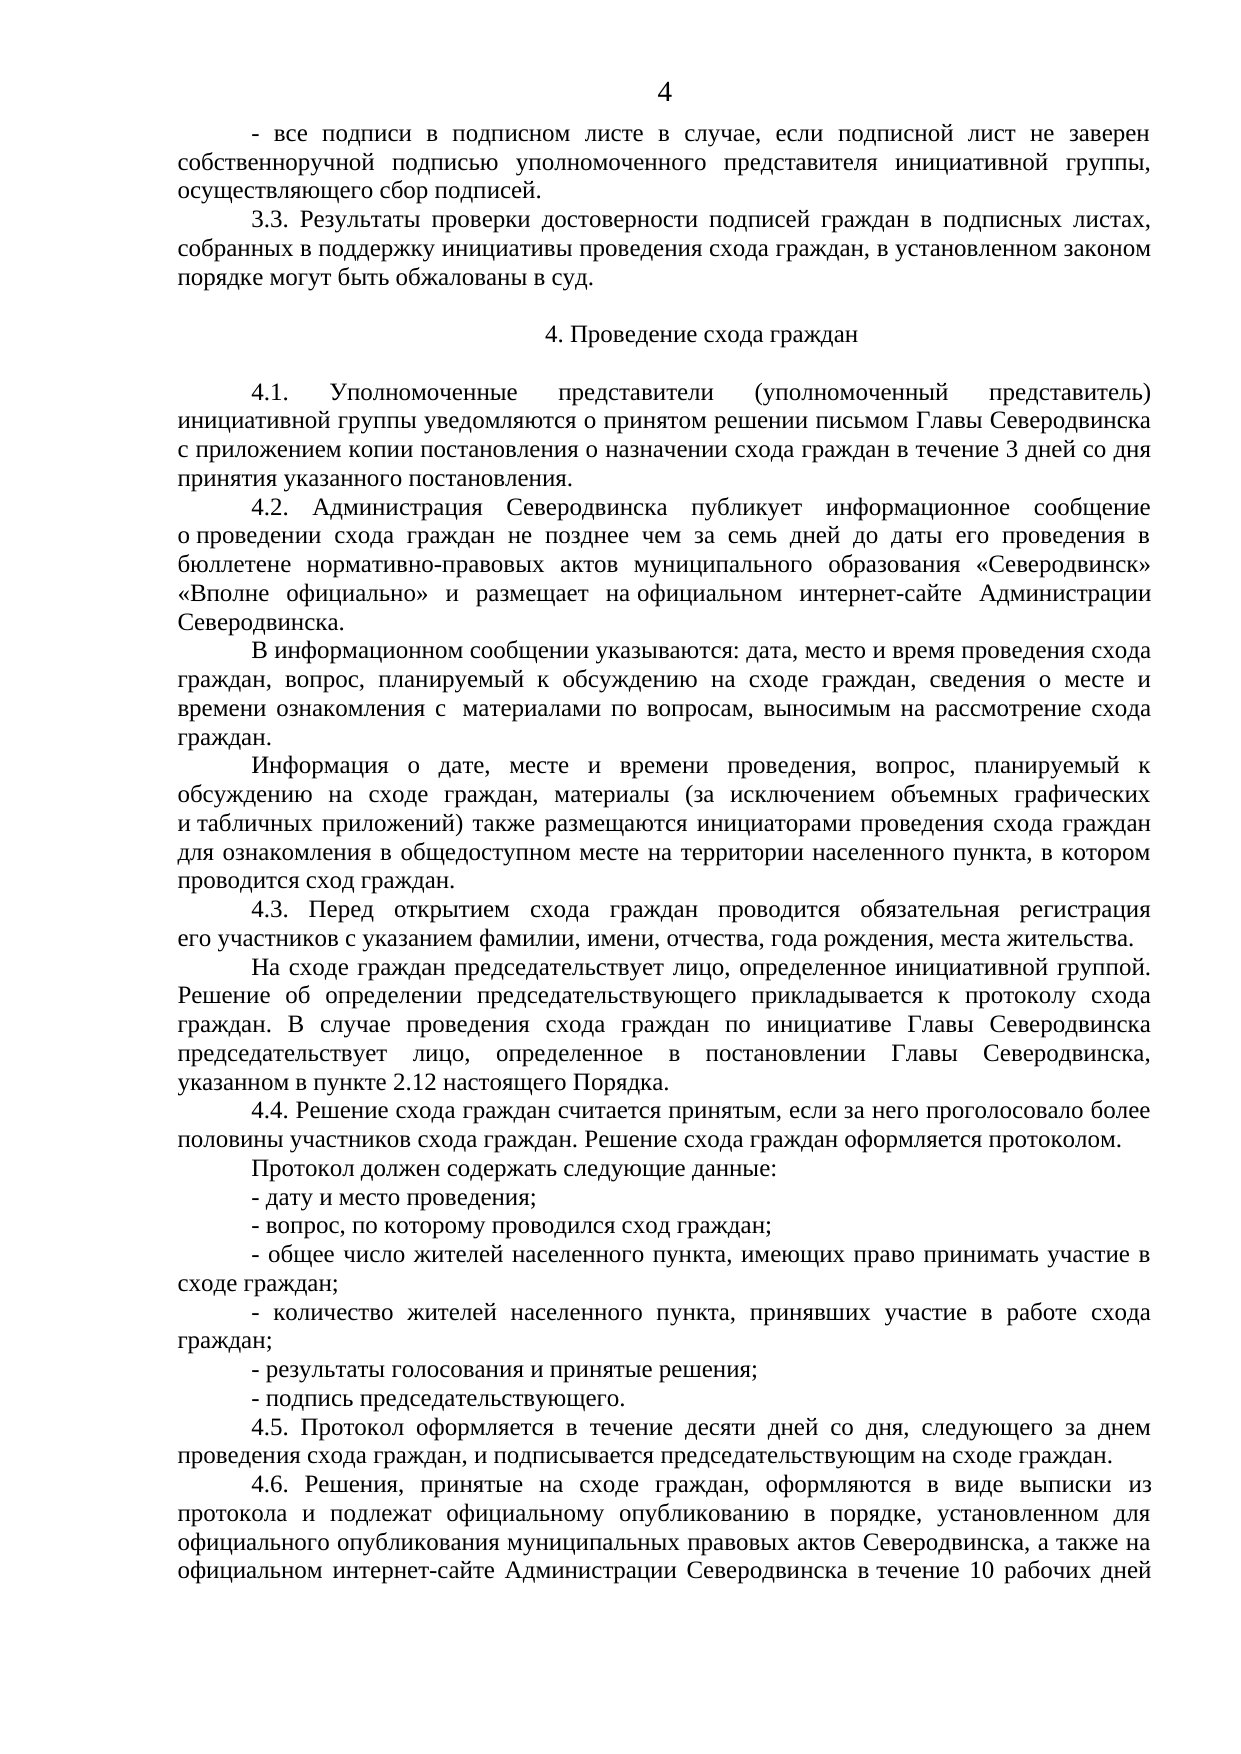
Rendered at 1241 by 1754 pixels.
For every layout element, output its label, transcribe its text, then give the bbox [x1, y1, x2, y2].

text 4.2. Администрация Северодвинска публикует информационное сообщение о проведении схода граждан не позднее чем за семь дней до даты его проведения в бюллетене нормативно-правовых актов муниципального образования «Северодвинск» «Вполне официально» и размещает на официальном интернет-сайте Администрации Северодвинска. [177, 492, 1152, 636]
text 4.5. Протокол оформляется в течение десяти дней со дня, следующего за днем проведения схода граждан, и подписывается председательствующим на сходе граждан. [177, 1412, 1152, 1469]
text Протокол должен содержать следующие данные: [177, 1153, 1152, 1182]
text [177, 1469, 1152, 1584]
text - дату и место проведения; [177, 1182, 1152, 1211]
text - результаты голосования и принятые решения; [177, 1354, 1152, 1383]
text 4.1. Уполномоченные представители (уполномоченный представитель) инициативной группы уведомляются о принятом решении письмом Главы Северодвинска с приложением копии постановления о назначении схода граждан в течение 3 дней со дня принятия указанного постановления. [177, 377, 1152, 492]
text - количество жителей населенного пункта, принявших участие в работе схода граждан; [177, 1297, 1152, 1354]
text - все подписи в подписном листе в случае, если подписной лист не заверен собственноручной подписью уполномоченного представителя инициативной группы, осуществляющего сбор подписей. [177, 118, 1152, 204]
text Информация о дате, месте и времени проведения, вопрос, планируемый к обсуждению на сходе граждан, материалы (за исключением объемных графических и табличных приложений) также размещаются инициаторами проведения схода граждан для ознакомления в общедоступном месте на территории населенного пункта, в котором проводится сход граждан. [177, 751, 1152, 894]
text 4. Проведение схода граждан [177, 319, 1152, 348]
text 4.3. Перед открытием схода граждан проводится обязательная регистрация его участников с указанием фамилии, имени, отчества, года рождения, места жительства. [177, 894, 1152, 952]
text В информационном сообщении указываются: дата, место и время проведения схода граждан, вопрос, планируемый к обсуждению на сходе граждан, сведения о месте и времени ознакомления с материалами по вопросам, выносимым на рассмотрение схода граждан. [177, 636, 1152, 751]
text На сходе граждан председательствует лицо, определенное инициативной группой. Решение об определении председательствующего прикладывается к протоколу схода граждан. В случае проведения схода граждан по инициативе Главы Северодвинска председательствует лицо, определенное в постановлении Главы Северодвинска, указанном в пункте 2.12 настоящего Порядка. [177, 952, 1152, 1096]
text - вопрос, по которому проводился сход граждан; [177, 1211, 1152, 1239]
text 4.4. Решение схода граждан считается принятым, если за него проголосовало более половины участников схода граждан. Решение схода граждан оформляется протоколом. [177, 1096, 1152, 1153]
text 3.3. Результаты проверки достоверности подписей граждан в подписных листах, собранных в поддержку инициативы проведения схода граждан, в установленном законом порядке могут быть обжалованы в суд. [177, 204, 1152, 291]
text - подпись председательствующего. [177, 1383, 1152, 1412]
text - общее число жителей населенного пункта, имеющих право принимать участие в сходе граждан; [177, 1239, 1152, 1297]
